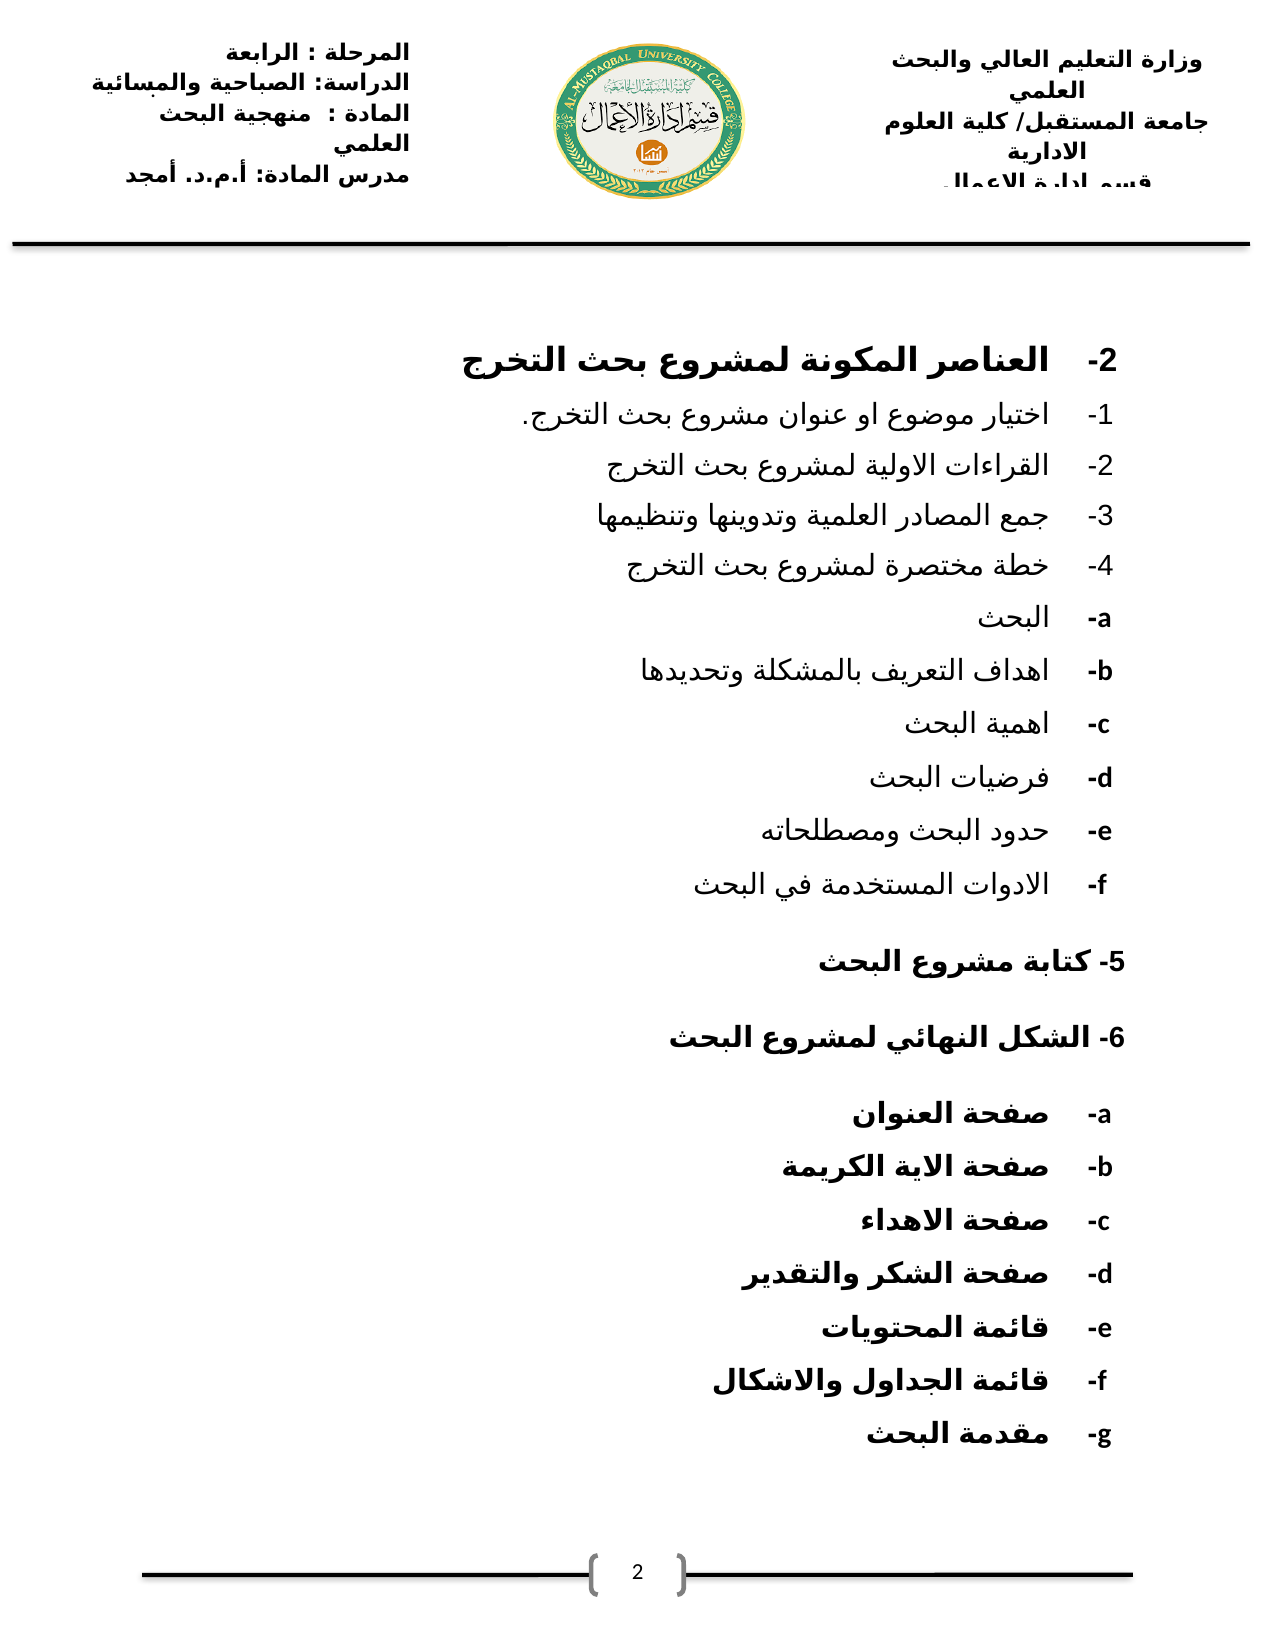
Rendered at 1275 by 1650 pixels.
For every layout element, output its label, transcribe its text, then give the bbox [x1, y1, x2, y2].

list صفحة الاهداء [150, 1202, 1087, 1237]
list الادوات المستخدمة في البحث [150, 866, 1087, 901]
list صفحة الاية الكريمة [150, 1148, 1087, 1184]
list فرضيات البحث [150, 759, 1087, 794]
list اختيار موضوع او عنوان مشروع بحث التخرج. [150, 397, 1087, 431]
list البحث [150, 599, 1087, 634]
list قائمة الجداول والاشكال [150, 1362, 1087, 1398]
list خطة مختصرة لمشروع بحث التخرج [150, 548, 1087, 582]
picture [546, 39, 750, 204]
list صفحة العنوان [150, 1095, 1087, 1131]
list اهداف التعريف بالمشكلة وتحديدها [150, 652, 1087, 688]
list مقدمة البحث [150, 1416, 1087, 1451]
list جمع المصادر العلمية وتدوينها وتنظيمها [150, 498, 1087, 532]
list صفحة الشكر والتقدير [150, 1255, 1087, 1291]
list اهمية البحث [150, 706, 1087, 741]
text 6- الشكل النهائي لمشروع البحث [150, 1019, 1125, 1053]
list القراءات الاولية لمشروع بحث التخرج [150, 448, 1087, 481]
text 5- كتابة مشروع البحث [150, 944, 1125, 978]
list قائمة المحتويات [150, 1309, 1087, 1344]
list حدود البحث ومصطلحاته [150, 812, 1087, 848]
list العناصر المكونة لمشروع بحث التخرج [150, 340, 1087, 378]
